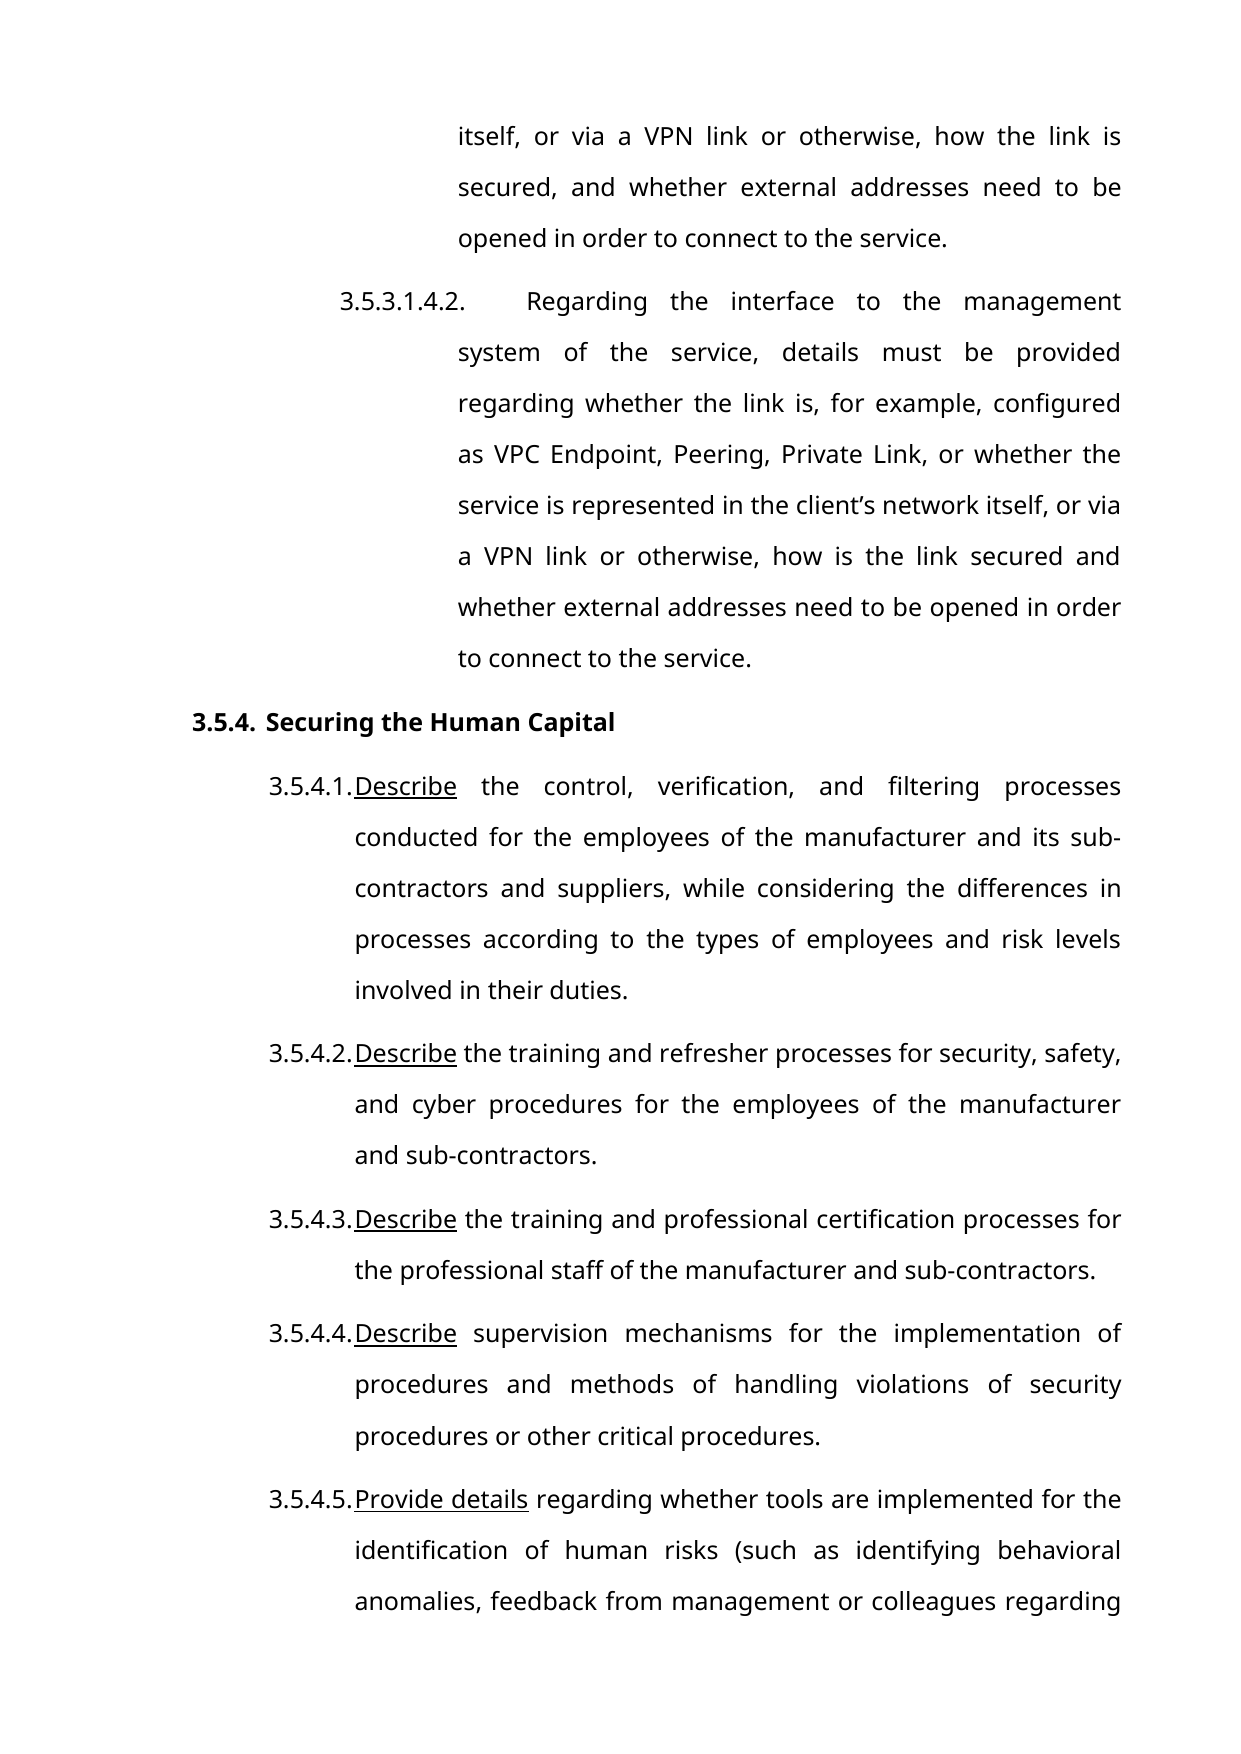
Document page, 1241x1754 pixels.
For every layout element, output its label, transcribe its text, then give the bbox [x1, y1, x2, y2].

list Describe supervision mechanisms for the implementation of procedures and methods of handling violations of security procedures or other critical procedures. [268, 1316, 1122, 1452]
list Describe the training and professional certification processes for the professional staff of the manufacturer and sub-contractors. [268, 1201, 1122, 1287]
list Describe the training and refresher processes for security, safety, and cyber procedures for the employees of the manufacturer and sub-contractors. [268, 1036, 1122, 1172]
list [268, 1482, 1122, 1618]
list Describe the control, verification, and filtering processes conducted for the employees of the manufacturer and its sub-contractors and suppliers, while considering the differences in processes according to the types of employees and risk levels involved in their duties. [268, 768, 1122, 1006]
text Regarding the interface to the management system of the service, details must be provided regarding whether the link is, for example, configured as VPC Endpoint, Peering, Private Link, or whether the service is represented in the client’s network itself, or via a VPN link or otherwise, how is the link secured and whether external addresses need to be opened in order to connect to the service. [339, 284, 1122, 675]
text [339, 118, 1122, 254]
list Securing the Human Capital [192, 704, 1122, 739]
